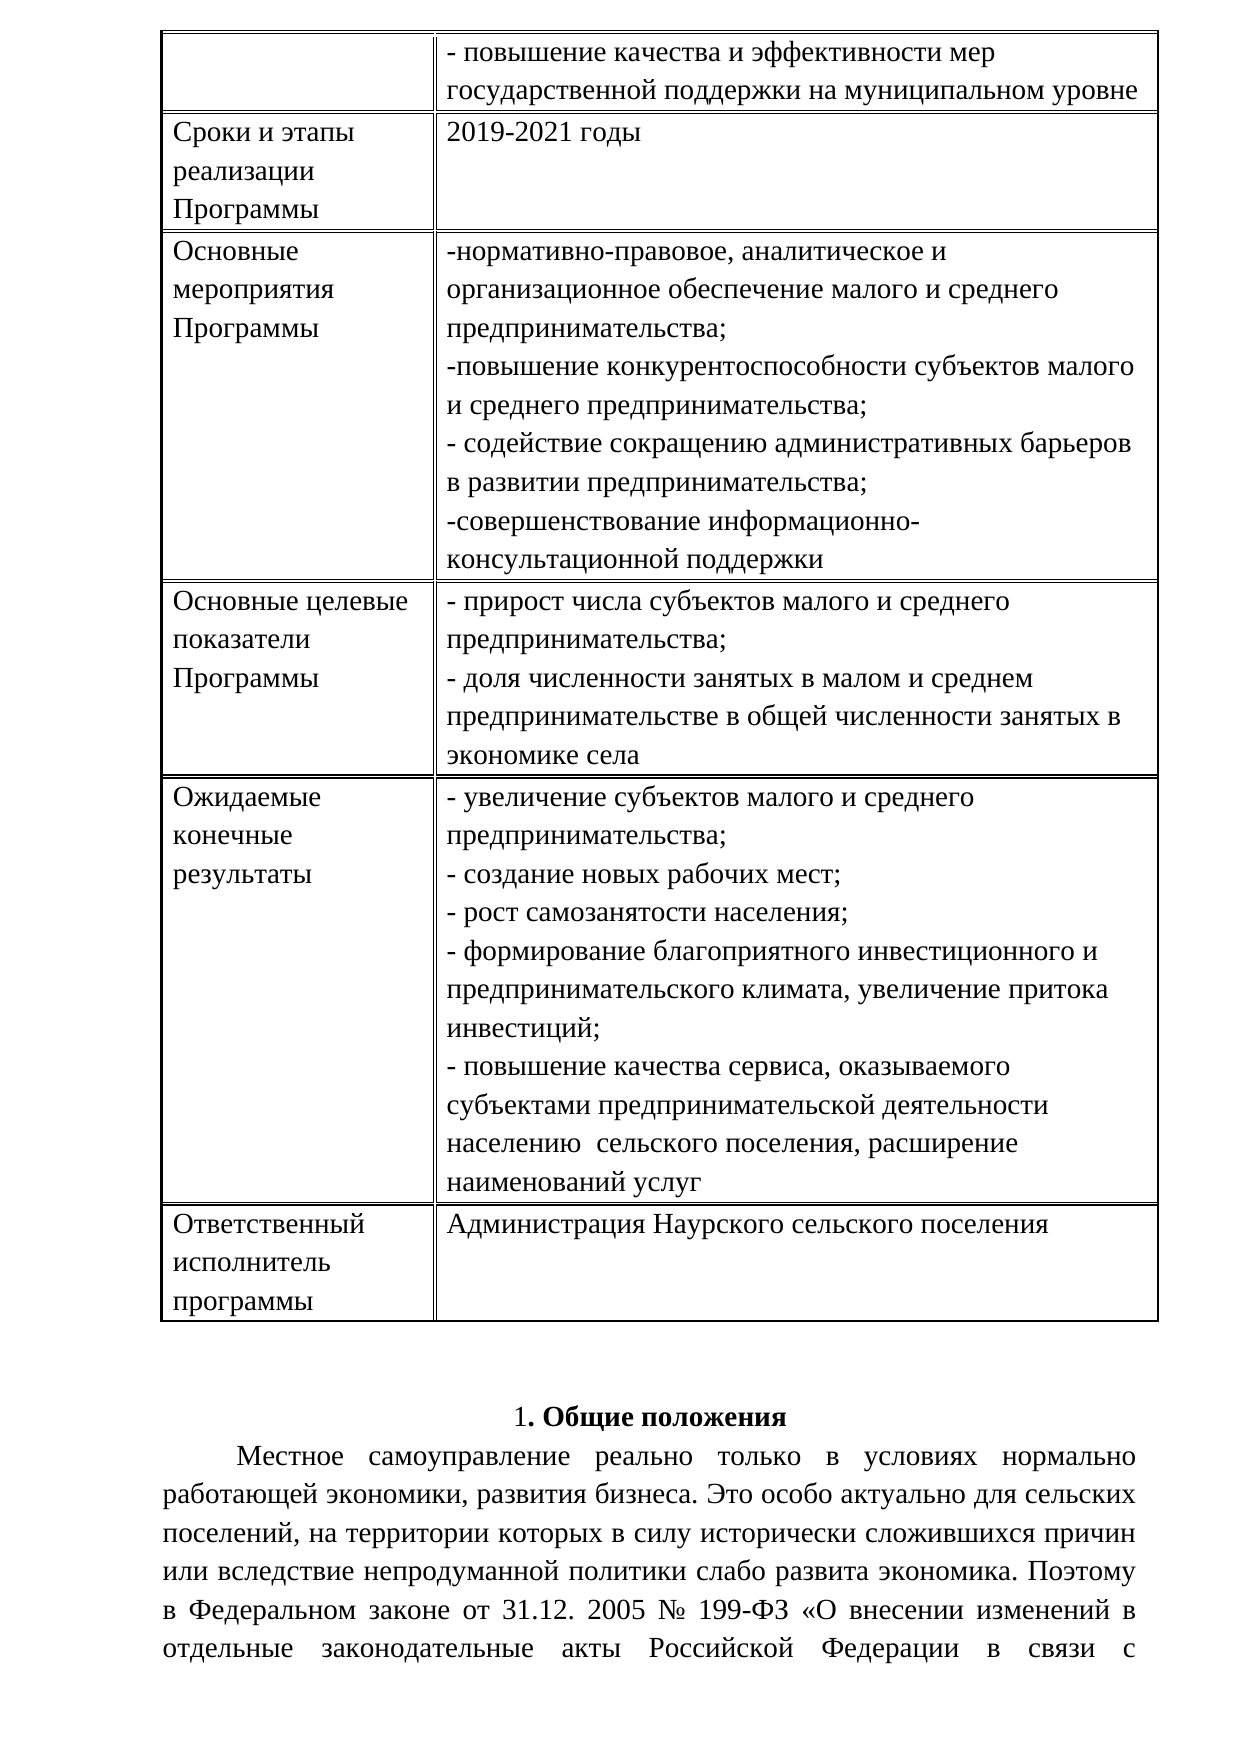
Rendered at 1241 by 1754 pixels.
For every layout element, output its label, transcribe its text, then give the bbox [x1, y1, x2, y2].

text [162, 1438, 1137, 1664]
table_cell Сроки и этапы реализации Программы [163, 114, 433, 228]
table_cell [163, 31, 435, 110]
table_cell Ожидаемые конечные результаты [163, 779, 433, 1201]
table_cell - увеличение субъектов малого и среднего предпринимательства; - создание новых рабочих мест; - рост самозанятости населения; - формирование благоприятного инвестиционного и предпринимательского климата, увеличение притока инвестиций; - повышение качества сервиса, оказываемого субъектами предпринимательской деятельности населению сельского поселения, расширение наименований услуг [437, 779, 1157, 1201]
table_cell Ответственный исполнитель программы [163, 1206, 433, 1320]
table_cell - прирост числа субъектов малого и среднего предпринимательства; - доля численности занятых в малом и среднем предпринимательстве в общей численности занятых в экономике села [437, 583, 1157, 774]
table_cell Основные мероприятия Программы [163, 233, 433, 578]
table_cell Администрация Наурского сельского поселения [437, 1206, 1157, 1320]
table_cell Основные целевые показатели Программы [163, 583, 433, 774]
table_cell -нормативно-правовое, аналитическое и организационное обеспечение малого и среднего предпринимательства; -повышение конкурентоспособности субъектов малого и среднего предпринимательства; - содействие сокращению административных барьеров в развитии предпринимательства; -совершенствование информационно-консультационной поддержки [437, 233, 1157, 578]
text 1. Общие положения [162, 1399, 1137, 1433]
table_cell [435, 34, 1157, 110]
table_cell 2019-2021 годы [437, 114, 1157, 228]
